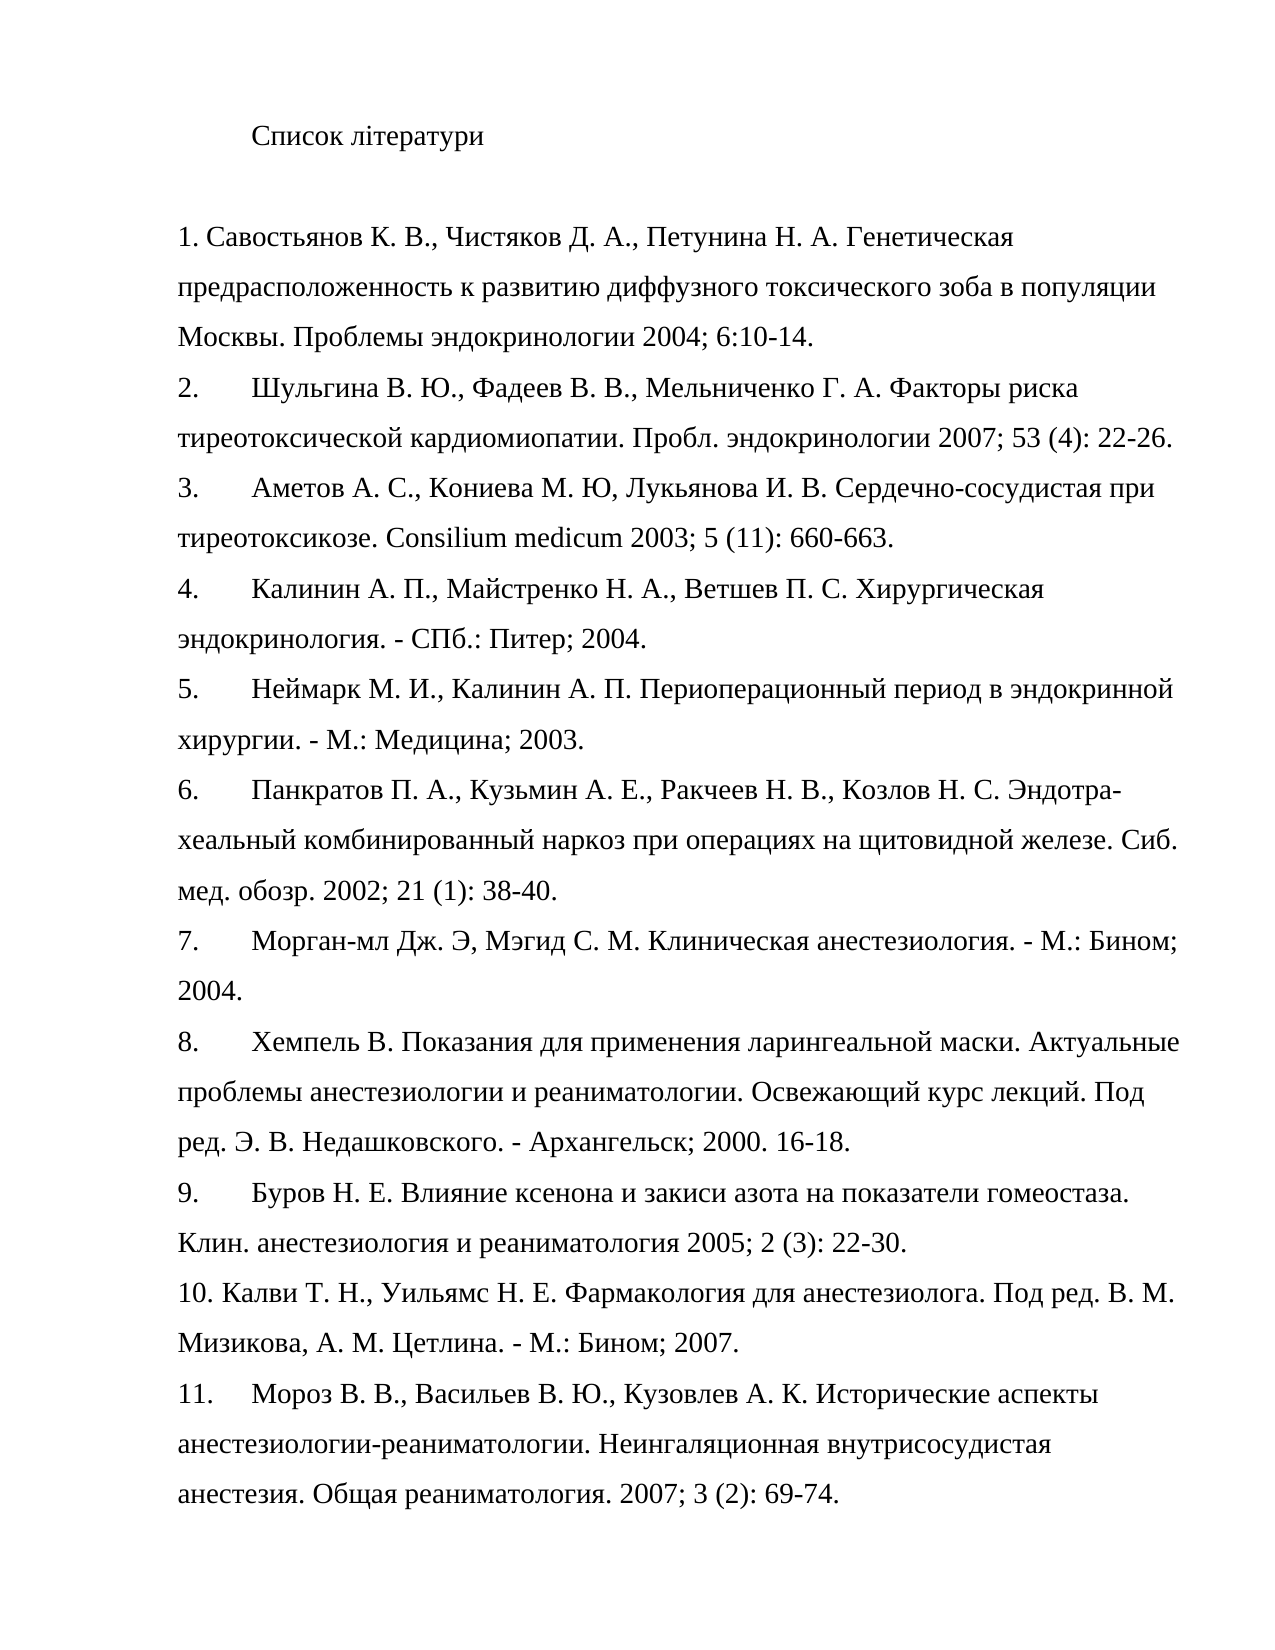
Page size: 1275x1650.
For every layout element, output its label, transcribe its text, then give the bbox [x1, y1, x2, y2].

text 10. Калви Т. Н., Уильямс Н. Е. Фармакология для анестезиолога. Под ред. В. М. Мизикова, А. М. Цетлина. - М.: Бином; 2007. [177, 1275, 1186, 1359]
text 8. Хемпель В. Показания для применения ларингеальной маски. Актуальные проблемы анестезиологии и реаниматологии. Освежающий курс лекций. Под ред. Э. В. Недашковского. - Архангельск; 2000. 16-18. [177, 1024, 1186, 1158]
text 4. Калинин А. П., Майстренко Н. А., Ветшев П. С. Хирургическая эндокринология. - СПб.: Питер; 2004. [177, 571, 1186, 655]
text 11. Мороз В. В., Васильев В. Ю., Кузовлев А. К. Исторические аспекты анестезиологии-реаниматологии. Неингаляционная внутрисосудистая анестезия. Общая реаниматология. 2007; 3 (2): 69-74. [177, 1376, 1186, 1510]
text 9. Буров Н. Е. Влияние ксенона и закиси азота на показатели гомеостаза. Клин. анестезиология и реаниматология 2005; 2 (3): 22-30. [177, 1175, 1186, 1258]
text 2. Шульгина В. Ю., Фадеев В. В., Мельниченко Г. А. Факторы риска тиреотоксической кардиомиопатии. Пробл. эндокринологии 2007; 53 (4): 22-26. [177, 370, 1186, 453]
text 3. Аметов А. С., Кониева М. Ю, Лукьянова И. В. Сердечно-сосудистая при тиреотоксикозе. Consilium medicum 2003; 5 (11): 660-663. [177, 470, 1186, 554]
text 5. Неймарк М. И., Калинин А. П. Периоперационный период в эндокринной хирургии. - М.: Медицина; 2003. [177, 672, 1186, 755]
text 7. Морган-мл Дж. Э, Мэгид С. М. Клиническая анестезиология. - М.: Бином; 2004. [177, 923, 1186, 1007]
text 1. Савостьянов К. В., Чистяков Д. А., Петунина Н. А. Генетическая предрасположенность к развитию диффузного токсического зоба в популяции Москвы. Проблемы эндокринологии 2004; 6:10-14. [177, 219, 1186, 353]
text Список літератури [177, 118, 1186, 152]
text 6. Панкратов П. А., Кузьмин А. Е., Ракчеев Н. В., Козлов Н. С. Эндотра-хеальный комбинированный наркоз при операциях на щитовидной железе. Сиб. мед. обозр. 2002; 21 (1): 38-40. [177, 772, 1186, 906]
